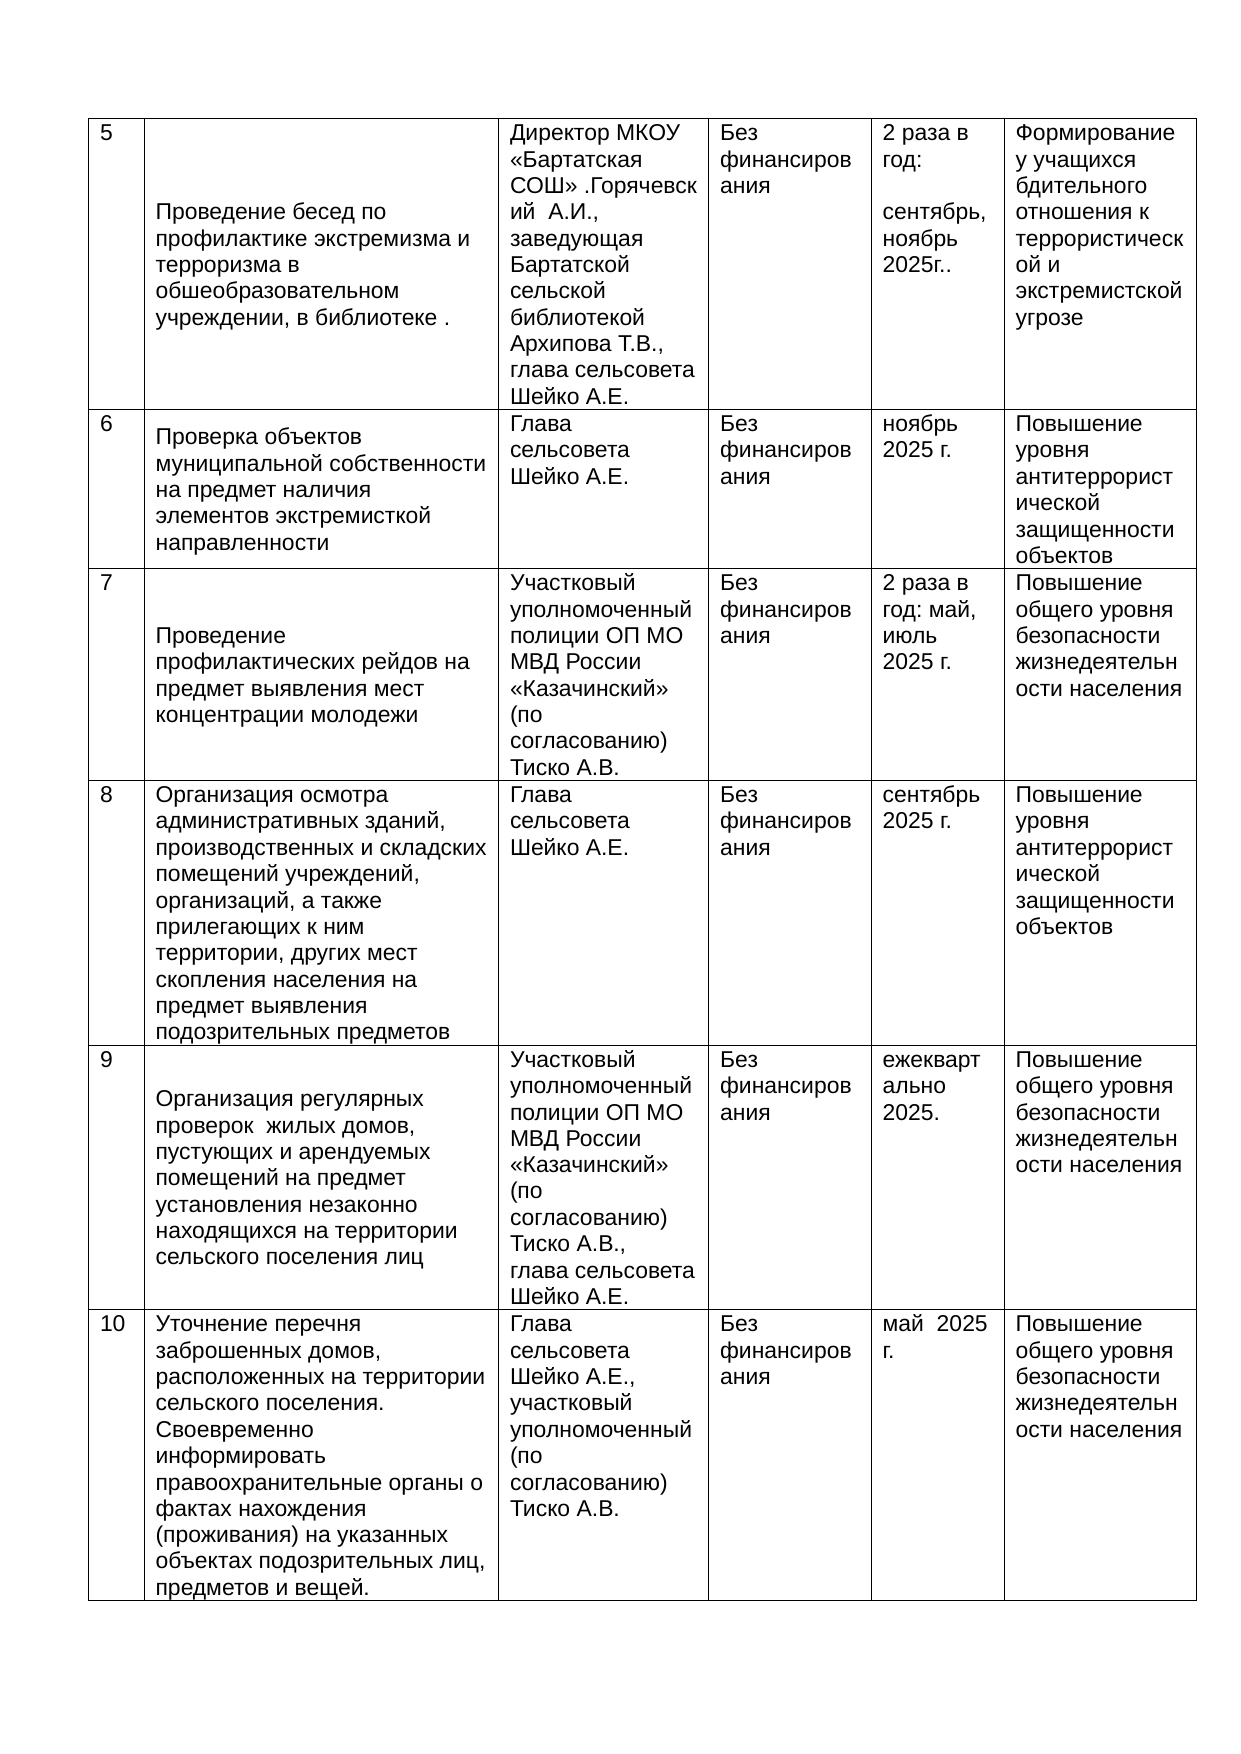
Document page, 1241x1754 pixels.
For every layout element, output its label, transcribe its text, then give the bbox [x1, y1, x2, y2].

table_cell Глава сельсовета Шейко А.Е., участковый уполномоченный (по согласованию) Тиско А.В. [499, 1310, 708, 1600]
table_cell 7 [89, 569, 144, 780]
table_cell Директор МКОУ «Бартатская СОШ» .Горячевский А.И., заведующая Бартатской сельской библиотекой Архипова Т.В., глава сельсовета Шейко А.Е. [499, 119, 708, 409]
table_cell Проведение бесед по профилактике экстремизма и терроризма в обшеобразовательном учреждении, в библиотеке . [145, 119, 498, 409]
table_cell Без финансирования [709, 119, 871, 409]
table_cell 8 [89, 781, 144, 1045]
table_cell 9 [89, 1046, 144, 1309]
table_cell Организация осмотра административных зданий, производственных и складских помещений учреждений, организаций, а также прилегающих к ним территории, других мест скопления населения на предмет выявления подозрительных предметов [145, 781, 498, 1045]
table_cell Без финансирования [709, 1046, 871, 1309]
table_cell Без финансирования [709, 569, 871, 780]
table_cell Глава сельсовета Шейко А.Е. [499, 781, 708, 1045]
table_cell ежеквартально 2025. [872, 1046, 1004, 1309]
table_cell Проверка объектов муниципальной собственности на предмет наличия элементов экстремисткой направленности [145, 410, 498, 568]
table_cell Без финансирования [709, 1310, 871, 1600]
table_cell Повышение общего уровня безопасности жизнедеятельности населения [1005, 1310, 1196, 1600]
table_cell Повышение общего уровня безопасности жизнедеятельности населения [1005, 569, 1196, 780]
table_cell Уточнение перечня заброшенных домов, расположенных на территории сельского поселения. Своевременно информировать правоохранительные органы о фактах нахождения (проживания) на указанных объектах подозрительных лиц, предметов и вещей. [145, 1310, 498, 1600]
table_cell Повышение общего уровня безопасности жизнедеятельности населения [1005, 1046, 1196, 1309]
table_cell Без финансирования [709, 410, 871, 568]
table_cell Организация регулярных проверок жилых домов, пустующих и арендуемых помещений на предмет установления незаконно находящихся на территории сельского поселения лиц [145, 1046, 498, 1309]
table_cell Глава сельсовета Шейко А.Е. [499, 410, 708, 568]
table_cell Без финансирования [709, 781, 871, 1045]
table_cell Участковый уполномоченный полиции ОП МО МВД России «Казачинский» (по согласованию) Тиско А.В. [499, 569, 708, 780]
table_cell 2 раза в год: сентябрь, ноябрь 2025г.. [872, 119, 1004, 409]
table_cell Проведение профилактических рейдов на предмет выявления мест концентрации молодежи [145, 569, 498, 780]
table_cell ноябрь 2025 г. [872, 410, 1004, 568]
table_cell Повышение уровня антитеррористической защищенности объектов [1005, 781, 1196, 1045]
table_cell Повышение уровня антитеррористической защищенности объектов [1005, 410, 1196, 568]
table_cell май 2025 г. [872, 1310, 1004, 1600]
table_cell 5 [89, 119, 144, 409]
table_cell 2 раза в год: май, июль 2025 г. [872, 569, 1004, 780]
table_cell Участковый уполномоченный полиции ОП МО МВД России «Казачинский» (по согласованию) Тиско А.В., глава сельсовета Шейко А.Е. [499, 1046, 708, 1309]
table_cell 10 [89, 1310, 144, 1600]
table_cell сентябрь 2025 г. [872, 781, 1004, 1045]
table_cell Формирование у учащихся бдительного отношения к террористической и экстремистской угрозе [1005, 119, 1196, 409]
table_cell 6 [89, 410, 144, 568]
